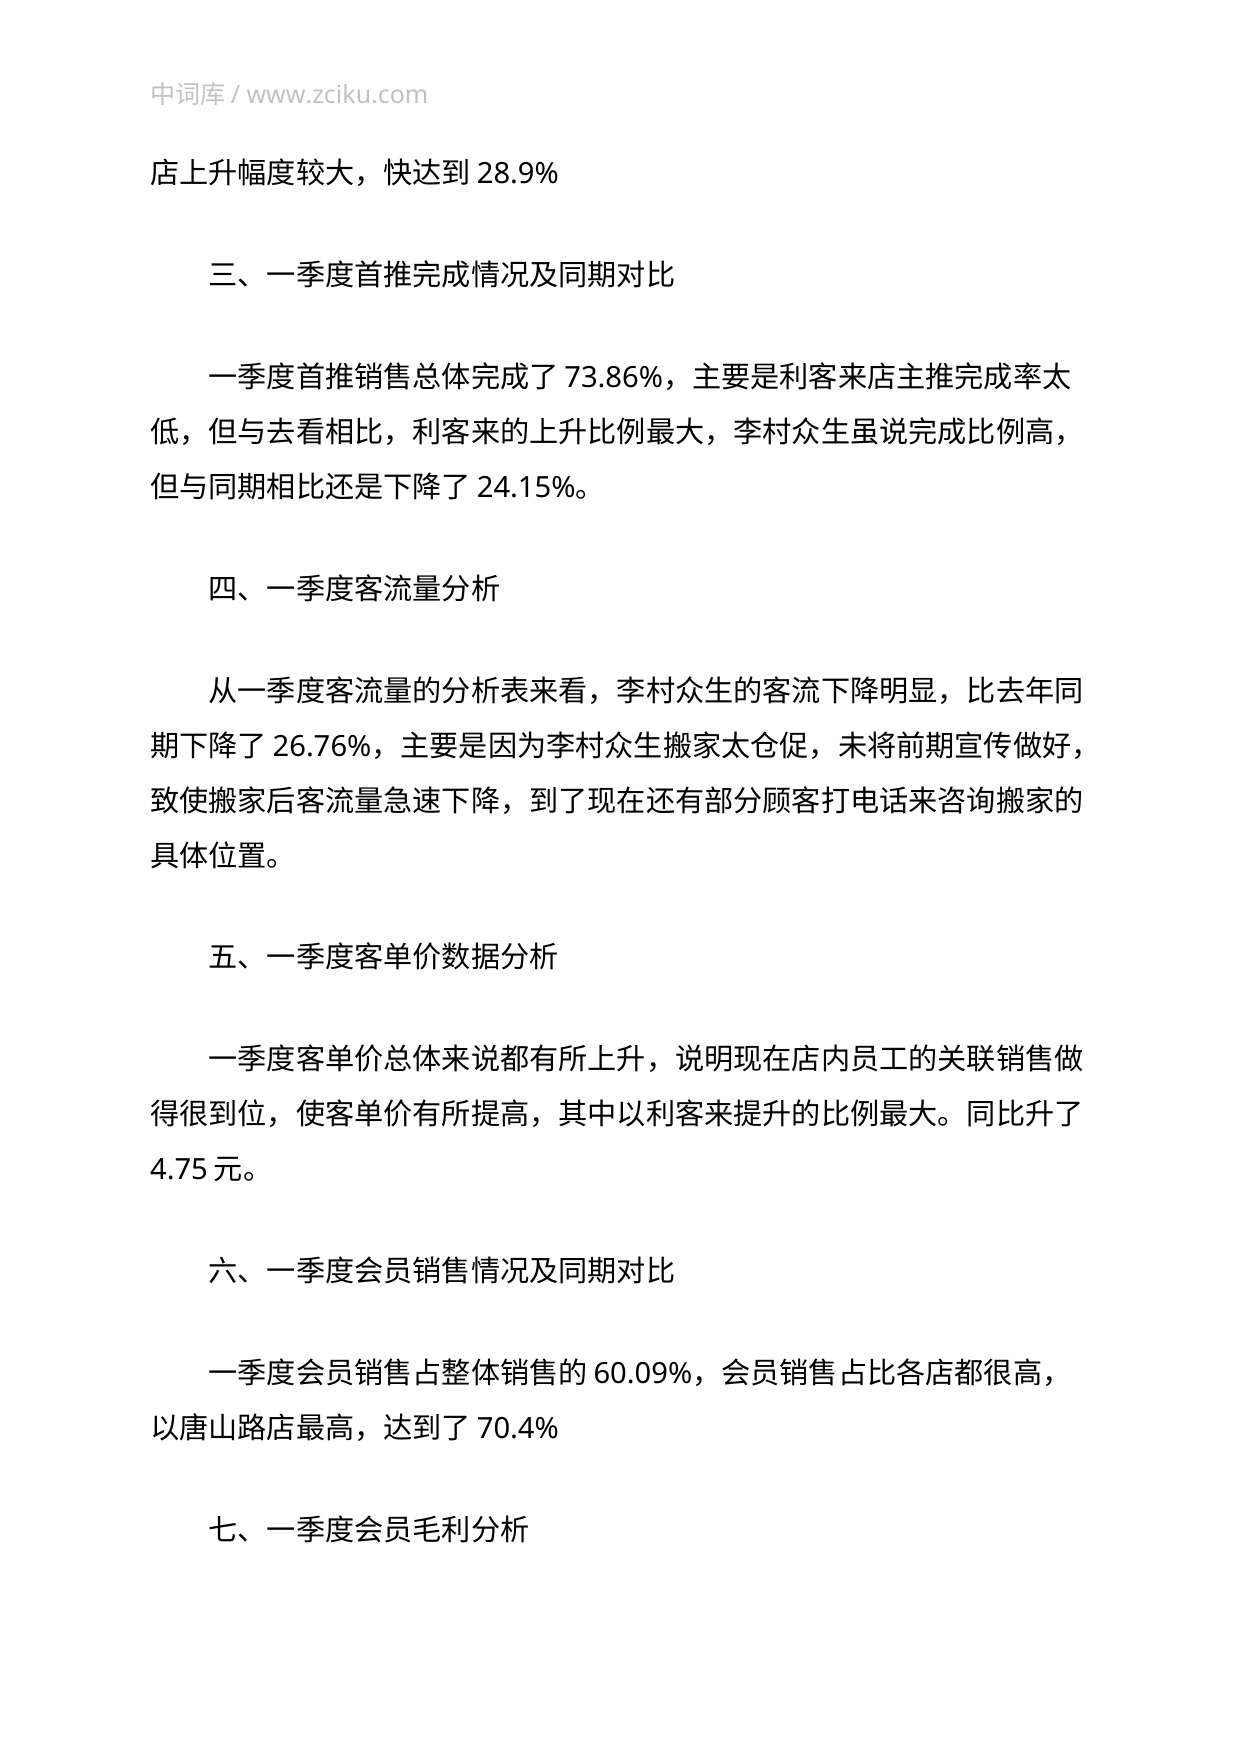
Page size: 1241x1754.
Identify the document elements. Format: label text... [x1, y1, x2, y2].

text 一季度客单价总体来说都有所上升，说明现在店内员工的关联销售做得很到位，使客单价有所提高，其中以利客来提升的比例最大。同比升了4.75元。 [150, 1036, 1090, 1188]
text 七、一季度会员毛利分析 [150, 1506, 1090, 1548]
text 三、一季度首推完成情况及同期对比 [150, 252, 1090, 294]
text 四、一季度客流量分析 [150, 566, 1090, 608]
text 从一季度客流量的分析表来看，李村众生的客流下降明显，比去年同期下降了26.76%，主要是因为李村众生搬家太仓促，未将前期宣传做好，致使搬家后客流量急速下降，到了现在还有部分顾客打电话来咨询搬家的具体位置。 [150, 667, 1090, 874]
text 一季度会员销售占整体销售的60.09%，会员销售占比各店都很高，以唐山路店最高，达到了70.4% [150, 1349, 1090, 1447]
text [150, 150, 1090, 192]
text 一季度首推销售总体完成了73.86%，主要是利客来店主推完成率太低，但与去看相比，利客来的上升比例最大，李村众生虽说完成比例高，但与同期相比还是下降了24.15%。 [150, 354, 1090, 506]
text 六、一季度会员销售情况及同期对比 [150, 1247, 1090, 1290]
text 五、一季度客单价数据分析 [150, 934, 1090, 976]
